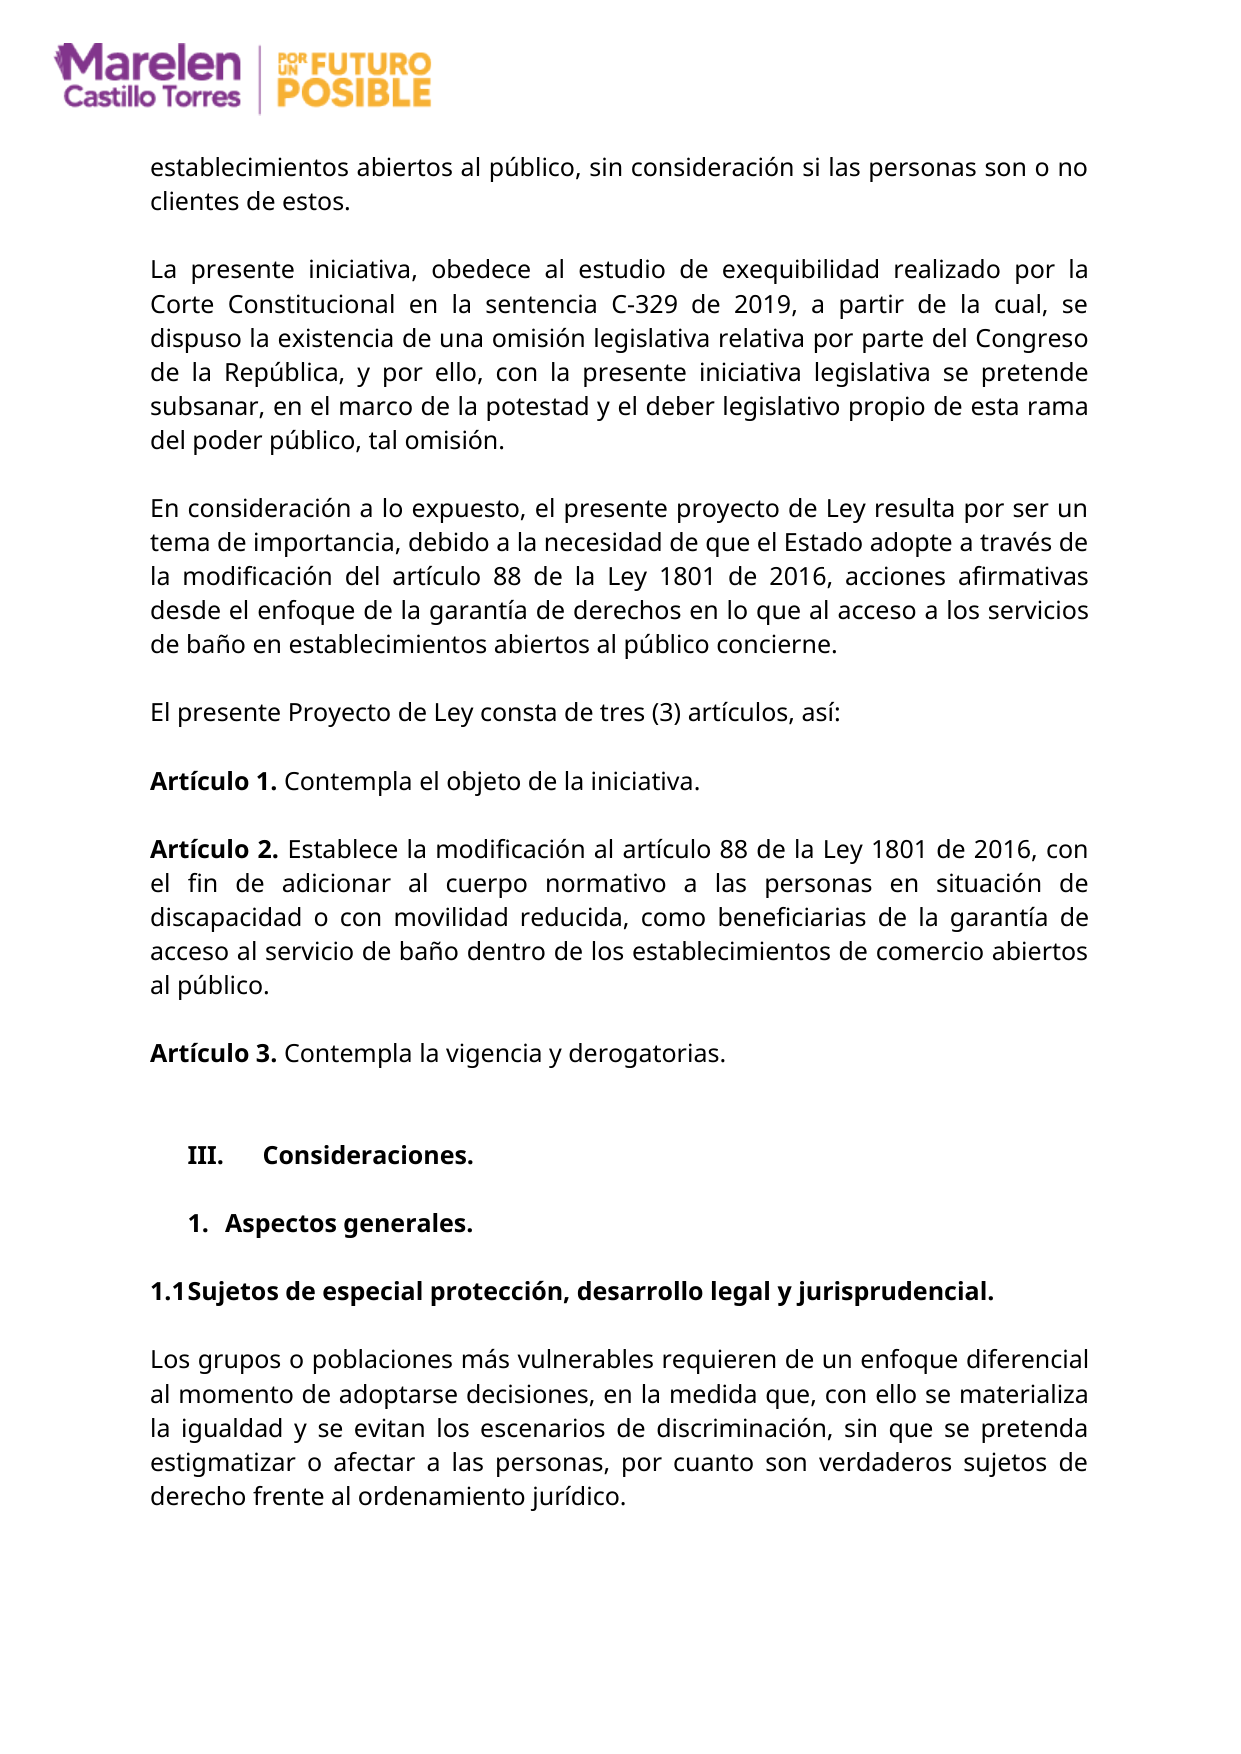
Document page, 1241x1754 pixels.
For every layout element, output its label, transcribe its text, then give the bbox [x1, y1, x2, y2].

text En consideración a lo expuesto, el presente proyecto de Ley resulta por ser un tema de importancia, debido a la necesidad de que el Estado adopte a través de la modificación del artículo 88 de la Ley 1801 de 2016, acciones afirmativas desde el enfoque de la garantía de derechos en lo que al acceso a los servicios de baño en establecimientos abiertos al público concierne. [150, 491, 1090, 661]
list Consideraciones. [187, 1138, 1090, 1172]
list Aspectos generales. [187, 1206, 1090, 1240]
text Artículo 3. Contempla la vigencia y derogatorias. [150, 1036, 1090, 1070]
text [150, 150, 1090, 218]
list Sujetos de especial protección, desarrollo legal y jurisprudencial. [150, 1274, 1090, 1308]
text Artículo 1. Contempla el objeto de la iniciativa. [150, 763, 1090, 797]
text Artículo 2. Establece la modificación al artículo 88 de la Ley 1801 de 2016, con el fin de adicionar al cuerpo normativo a las personas en situación de discapacidad o con movilidad reducida, como beneficiarias de la garantía de acceso al servicio de baño dentro de los establecimientos de comercio abiertos al público. [150, 831, 1090, 1002]
text La presente iniciativa, obedece al estudio de exequibilidad realizado por la Corte Constitucional en la sentencia C-329 de 2019, a partir de la cual, se dispuso la existencia de una omisión legislativa relativa por parte del Congreso de la República, y por ello, con la presente iniciativa legislativa se pretende subsanar, en el marco de la potestad y el deber legislativo propio de esta rama del poder público, tal omisión. [150, 252, 1090, 457]
text Los grupos o poblaciones más vulnerables requieren de un enfoque diferencial al momento de adoptarse decisiones, en la medida que, con ello se materializa la igualdad y se evitan los escenarios de discriminación, sin que se pretenda estigmatizar o afectar a las personas, por cuanto son verdaderos sujetos de derecho frente al ordenamiento jurídico. [150, 1342, 1090, 1512]
picture [53, 43, 432, 116]
text El presente Proyecto de Ley consta de tres (3) artículos, así: [150, 695, 1090, 729]
